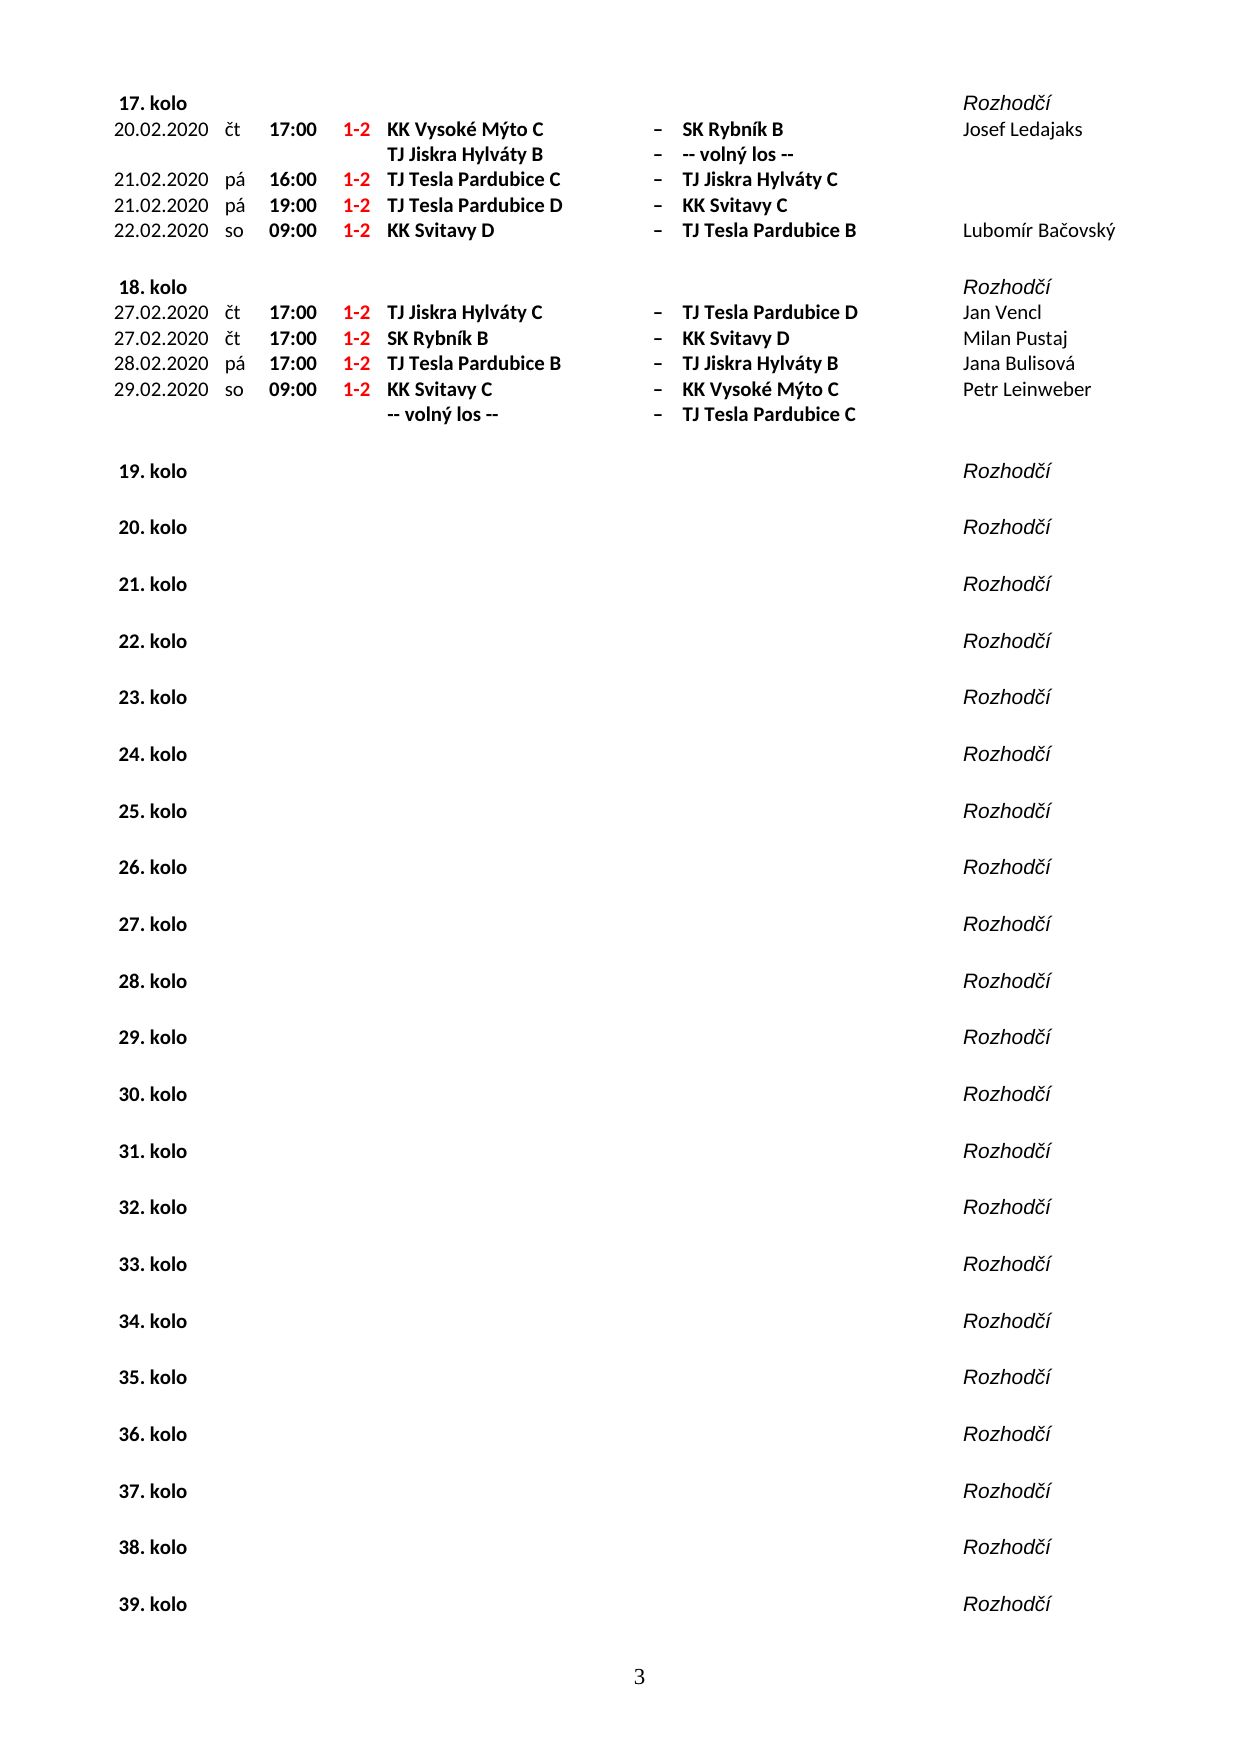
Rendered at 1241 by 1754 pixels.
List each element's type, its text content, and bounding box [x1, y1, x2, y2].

text 21. kolo Rozhodčí [114, 540, 1137, 597]
text 34. kolo Rozhodčí [114, 1277, 1137, 1333]
text 20. kolo Rozhodčí [114, 483, 1137, 540]
text 21.02.2020 pá 16:00 1-2 TJ Tesla Pardubice C – TJ Jiskra Hylváty C [114, 167, 1137, 192]
text 36. kolo Rozhodčí [114, 1390, 1137, 1447]
text 35. kolo Rozhodčí [114, 1333, 1137, 1390]
text 22. kolo Rozhodčí [114, 597, 1137, 653]
text 17. kolo Rozhodčí [114, 59, 1137, 116]
text 27. kolo Rozhodčí [114, 880, 1137, 937]
text 31. kolo Rozhodčí [114, 1107, 1137, 1163]
text 27.02.2020 čt 17:00 1-2 TJ Jiskra Hylváty C – TJ Tesla Pardubice D Jan Vencl [114, 299, 1137, 325]
text 32. kolo Rozhodčí [114, 1163, 1137, 1220]
text 33. kolo Rozhodčí [114, 1220, 1137, 1277]
text 18. kolo Rozhodčí [114, 243, 1137, 299]
text 38. kolo Rozhodčí [114, 1503, 1137, 1560]
text 29.02.2020 so 09:00 1-2 KK Svitavy C – KK Vysoké Mýto C Petr Leinweber [114, 376, 1137, 401]
text TJ Jiskra Hylváty B – -- volný los -- [114, 141, 1137, 167]
text 21.02.2020 pá 19:00 1-2 TJ Tesla Pardubice D – KK Svitavy C [114, 192, 1137, 217]
text 27.02.2020 čt 17:00 1-2 SK Rybník B – KK Svitavy D Milan Pustaj [114, 325, 1137, 350]
text -- volný los -- – TJ Tesla Pardubice C [114, 401, 1137, 427]
text 28.02.2020 pá 17:00 1-2 TJ Tesla Pardubice B – TJ Jiskra Hylváty B Jana Bulisová [114, 350, 1137, 376]
text 39. kolo Rozhodčí [114, 1560, 1137, 1617]
text 22.02.2020 so 09:00 1-2 KK Svitavy D – TJ Tesla Pardubice B Lubomír Bačovský [114, 217, 1137, 243]
text 37. kolo Rozhodčí [114, 1447, 1137, 1503]
text 30. kolo Rozhodčí [114, 1050, 1137, 1107]
text 23. kolo Rozhodčí [114, 653, 1137, 710]
text 24. kolo Rozhodčí [114, 710, 1137, 767]
text 26. kolo Rozhodčí [114, 823, 1137, 880]
text 20.02.2020 čt 17:00 1-2 KK Vysoké Mýto C – SK Rybník B Josef Ledajaks [114, 116, 1137, 141]
text 28. kolo Rozhodčí [114, 937, 1137, 993]
text 29. kolo Rozhodčí [114, 993, 1137, 1050]
text 25. kolo Rozhodčí [114, 767, 1137, 823]
text 19. kolo Rozhodčí [114, 427, 1137, 483]
